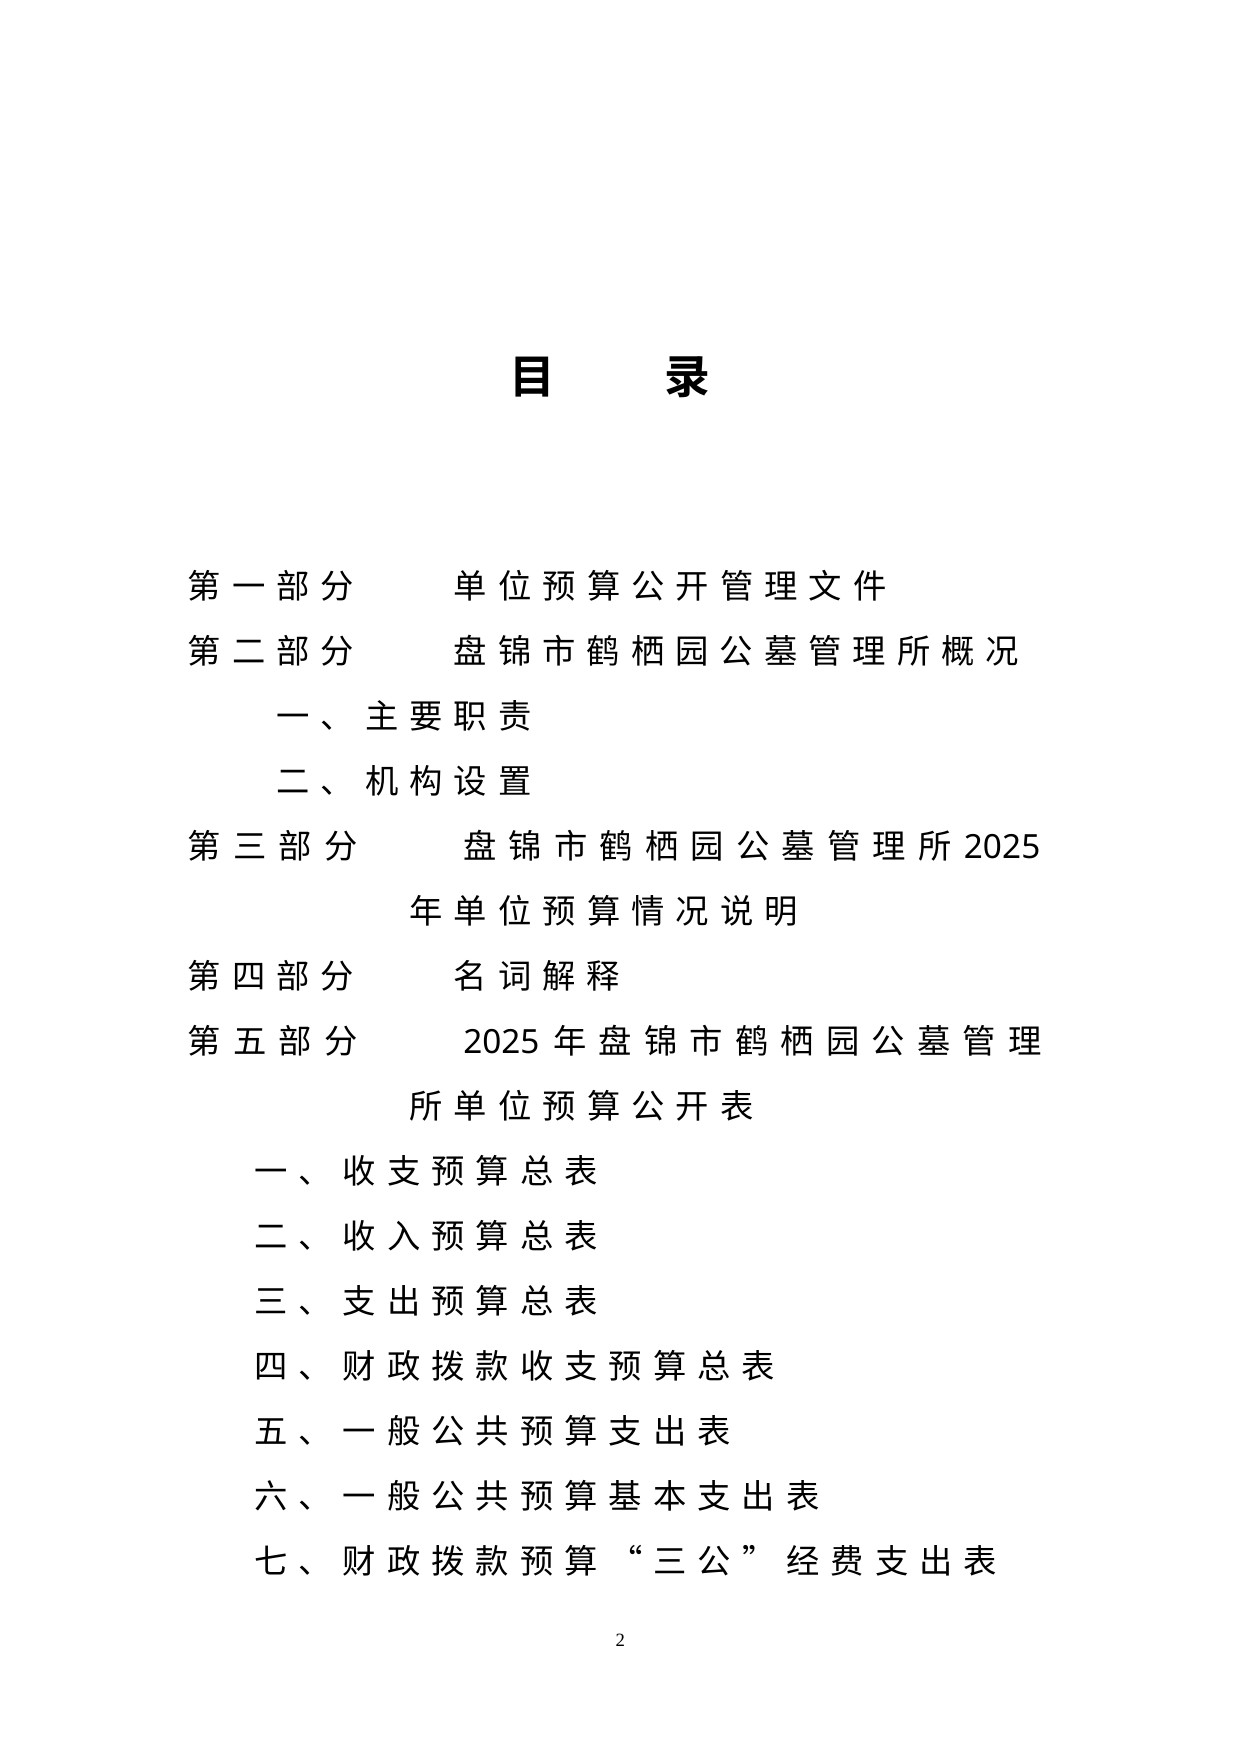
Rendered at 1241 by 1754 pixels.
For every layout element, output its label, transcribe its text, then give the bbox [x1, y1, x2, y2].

list 五、一般公共预算支出表 [244, 1397, 1053, 1462]
text 目 录 [187, 324, 1053, 422]
list 四、财政拨款收支预算总表 [244, 1332, 1053, 1397]
text 第五部分 2025年盘锦市鹤栖园公墓管理所单位预算公开表 [186, 1007, 1053, 1137]
text 第一部分 单位预算公开管理文件 [187, 552, 1053, 617]
text 第四部分 名词解释 [187, 942, 1053, 1007]
list 六、一般公共预算基本支出表 [244, 1462, 1053, 1527]
text 一、主要职责 [187, 682, 1053, 747]
list 七、财政拨款预算“三公”经费支出表 [244, 1527, 1053, 1592]
text 第三部分 盘锦市鹤栖园公墓管理所2025年单位预算情况说明 [186, 812, 1053, 942]
list 一、收支预算总表 [244, 1137, 1053, 1202]
text 第二部分 盘锦市鹤栖园公墓管理所概况 [187, 617, 1053, 682]
list 二、收入预算总表 [244, 1202, 1053, 1267]
text 二、机构设置 [187, 747, 1053, 812]
list 三、支出预算总表 [244, 1267, 1053, 1332]
